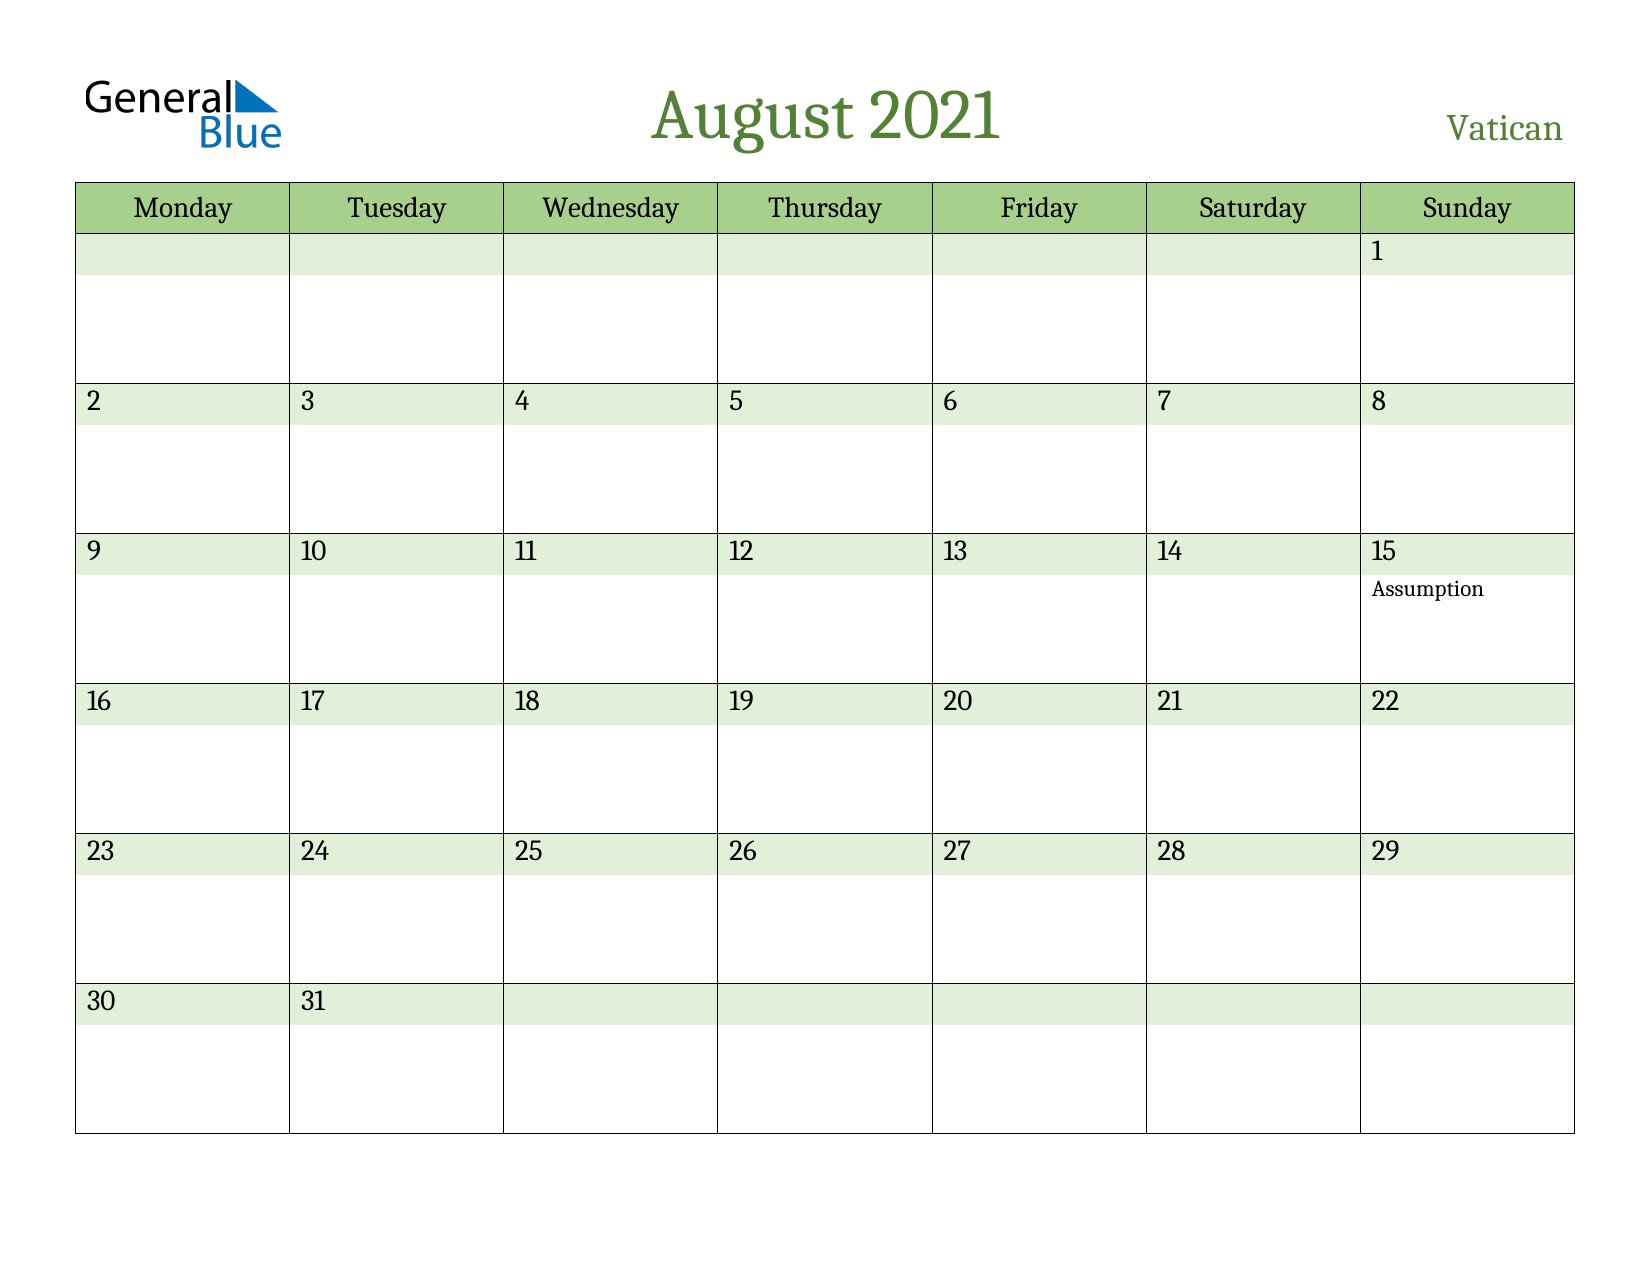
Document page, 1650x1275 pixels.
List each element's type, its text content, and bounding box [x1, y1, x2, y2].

table_header [76, 75, 503, 182]
table_cell 23 [76, 834, 289, 875]
table_cell 5 [718, 384, 932, 425]
table_cell [290, 875, 503, 983]
table_cell Tuesday [290, 183, 503, 233]
table_cell [76, 234, 289, 275]
table_cell 19 [718, 684, 932, 725]
table_cell 31 [290, 984, 503, 1025]
table_cell 13 [933, 534, 1146, 575]
table_cell [1147, 875, 1360, 983]
table_cell [933, 725, 1146, 833]
table_cell 2 [76, 384, 289, 425]
table_cell [504, 234, 717, 275]
table_cell 22 [1361, 684, 1574, 725]
table_header August 2021 [504, 75, 1146, 182]
table_cell [1147, 425, 1360, 533]
table_cell [1147, 234, 1360, 275]
table_cell [718, 575, 932, 683]
table_cell [933, 984, 1146, 1025]
table_cell [718, 725, 932, 833]
table_cell [718, 1025, 932, 1133]
table_cell [290, 1025, 503, 1133]
table_cell 11 [504, 534, 717, 575]
table_cell [290, 275, 503, 383]
table_cell [504, 725, 717, 833]
table_cell [1361, 275, 1574, 383]
table_cell [290, 725, 503, 833]
table_cell 26 [718, 834, 932, 875]
table_header Vatican [1146, 75, 1574, 182]
table_cell 7 [1147, 384, 1360, 425]
table_cell [76, 425, 289, 533]
table_cell [76, 1025, 289, 1133]
table_cell 24 [290, 834, 503, 875]
table_cell 20 [933, 684, 1146, 725]
table_cell [1147, 575, 1360, 683]
table_cell [933, 275, 1146, 383]
table_cell [933, 425, 1146, 533]
table_cell [933, 875, 1146, 983]
table_cell 14 [1147, 534, 1360, 575]
table_cell [504, 275, 717, 383]
table_cell 17 [290, 684, 503, 725]
table_cell 15 [1361, 534, 1574, 575]
table_cell [718, 984, 932, 1025]
table_cell [290, 425, 503, 533]
table_cell 29 [1361, 834, 1574, 875]
table_cell [1147, 1025, 1360, 1133]
table_cell [1361, 725, 1574, 833]
table_cell [1147, 275, 1360, 383]
table_cell Wednesday [504, 183, 717, 233]
table_cell Thursday [718, 183, 932, 233]
table_cell [504, 575, 717, 683]
table_cell 4 [504, 384, 717, 425]
table_cell [933, 575, 1146, 683]
table_cell 8 [1361, 384, 1574, 425]
table_cell [76, 875, 289, 983]
table_cell 16 [76, 684, 289, 725]
table_cell [1147, 984, 1360, 1025]
table_cell [1361, 425, 1574, 533]
table_cell [504, 425, 717, 533]
table_cell 6 [933, 384, 1146, 425]
table_cell [504, 1025, 717, 1133]
table_cell [76, 575, 289, 683]
table_cell 1 [1361, 234, 1574, 275]
table_cell 10 [290, 534, 503, 575]
table_cell [1361, 1025, 1574, 1133]
table_cell 27 [933, 834, 1146, 875]
table_cell [76, 275, 289, 383]
table_cell Sunday [1361, 183, 1574, 233]
table_cell Friday [933, 183, 1146, 233]
table_cell [1361, 875, 1574, 983]
table_cell Monday [76, 183, 289, 233]
table_cell 12 [718, 534, 932, 575]
table_cell 25 [504, 834, 717, 875]
table_cell [718, 875, 932, 983]
table_cell 9 [76, 534, 289, 575]
table_cell Saturday [1147, 183, 1360, 233]
table_cell [290, 575, 503, 683]
table_cell [1361, 984, 1574, 1025]
table_cell 18 [504, 684, 717, 725]
table_cell [933, 1025, 1146, 1133]
table_cell 28 [1147, 834, 1360, 875]
table_cell [290, 234, 503, 275]
table_cell 30 [76, 984, 289, 1025]
table_cell [718, 234, 932, 275]
picture [86, 80, 281, 148]
table_cell [76, 725, 289, 833]
table_cell Assumption [1361, 575, 1574, 683]
table_cell 3 [290, 384, 503, 425]
table_cell [1147, 725, 1360, 833]
table_cell [933, 234, 1146, 275]
table_cell [718, 275, 932, 383]
table_cell [718, 425, 932, 533]
table_cell [504, 875, 717, 983]
table_cell [504, 984, 717, 1025]
table_cell 21 [1147, 684, 1360, 725]
